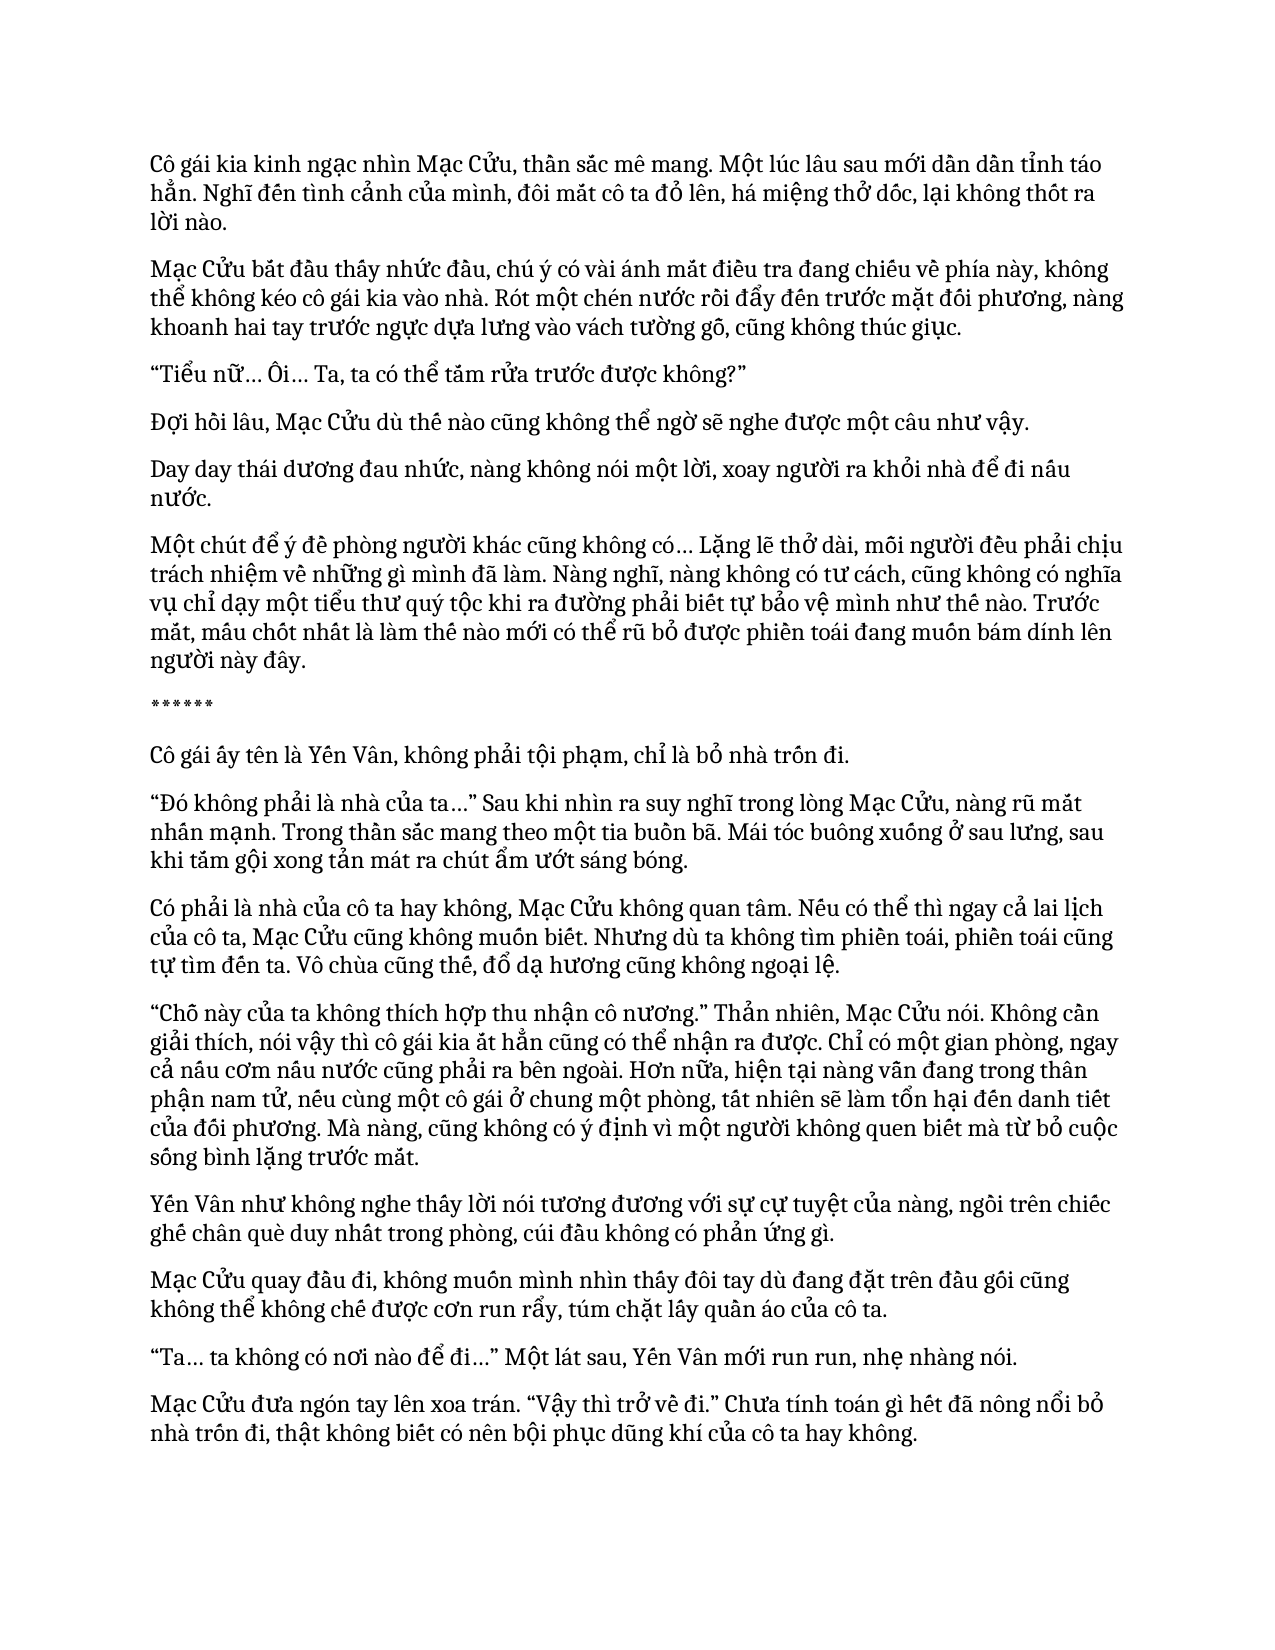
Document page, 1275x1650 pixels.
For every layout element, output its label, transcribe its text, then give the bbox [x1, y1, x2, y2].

text Có phải là nhà của cô ta hay không, Mạc Cửu không quan tâm. Nếu có thể thì ngay cả lai lịch của cô ta, Mạc Cửu cũng không muốn biết. Nhưng dù ta không tìm phiền toái, phiền toái cũng tự tìm đến ta. Vô chùa cũng thế, đổ dạ hương cũng không ngoại lệ. [150, 894, 1125, 980]
text “Đó không phải là nhà của ta…” Sau khi nhìn ra suy nghĩ trong lòng Mạc Cửu, nàng rũ mắt nhấn mạnh. Trong thần sắc mang theo một tia buồn bã. Mái tóc buông xuống ở sau lưng, sau khi tắm gội xong tản mát ra chút ẩm ướt sáng bóng. [150, 789, 1125, 875]
text Mạc Cửu bắt đầu thấy nhức đầu, chú ý có vài ánh mắt điều tra đang chiếu về phía này, không thể không kéo cô gái kia vào nhà. Rót một chén nước rồi đẩy đến trước mặt đối phương, nàng khoanh hai tay trước ngực dựa lưng vào vách tường gỗ, cũng không thúc giục. [150, 255, 1125, 341]
text Yến Vân như không nghe thấy lời nói tương đương với sự cự tuyệt của nàng, ngồi trên chiếc ghế chân què duy nhất trong phòng, cúi đầu không có phản ứng gì. [150, 1190, 1125, 1247]
text Cô gái kia kinh ngạc nhìn Mạc Cửu, thần sắc mê mang. Một lúc lâu sau mới dần dần tỉnh táo hẳn. Nghĩ đến tình cảnh của mình, đôi mắt cô ta đỏ lên, há miệng thở dốc, lại không thốt ra lời nào. [150, 150, 1125, 236]
text “Ta… ta không có nơi nào để đi…” Một lát sau, Yến Vân mới run run, nhẹ nhàng nói. [150, 1342, 1125, 1371]
text Đợi hồi lâu, Mạc Cửu dù thế nào cũng không thể ngờ sẽ nghe được một câu như vậy. [150, 407, 1125, 436]
text “Tiểu nữ… Ôi… Ta, ta có thể tắm rửa trước được không?” [150, 360, 1125, 389]
text ****** [150, 694, 1125, 722]
text Một chút để ý đề phòng người khác cũng không có… Lặng lẽ thở dài, mỗi người đều phải chịu trách nhiệm về những gì mình đã làm. Nàng nghĩ, nàng không có tư cách, cũng không có nghĩa vụ chỉ dạy một tiểu thư quý tộc khi ra đường phải biết tự bảo vệ mình như thế nào. Trước mắt, mấu chốt nhất là làm thế nào mới có thể rũ bỏ được phiền toái đang muốn bám dính lên người này đây. [150, 531, 1125, 675]
text Mạc Cửu quay đầu đi, không muốn mình nhìn thấy đôi tay dù đang đặt trên đầu gối cũng không thể không chế được cơn run rẩy, túm chặt lấy quần áo của cô ta. [150, 1266, 1125, 1324]
text Day day thái dương đau nhức, nàng không nói một lời, xoay người ra khỏi nhà để đi nấu nước. [150, 455, 1125, 512]
text “Chỗ này của ta không thích hợp thu nhận cô nương.” Thản nhiên, Mạc Cửu nói. Không cần giải thích, nói vậy thì cô gái kia ắt hẳn cũng có thể nhận ra được. Chỉ có một gian phòng, ngay cả nấu cơm nấu nước cũng phải ra bên ngoài. Hơn nữa, hiện tại nàng vẫn đang trong thân phận nam tử, nếu cùng một cô gái ở chung một phòng, tất nhiên sẽ làm tổn hại đến danh tiết của đối phương. Mà nàng, cũng không có ý định vì một người không quen biết mà từ bỏ cuộc sống bình lặng trước mắt. [150, 999, 1125, 1171]
text Cô gái ấy tên là Yến Vân, không phải tội phạm, chỉ là bỏ nhà trốn đi. [150, 741, 1125, 770]
text Mạc Cửu đưa ngón tay lên xoa trán. “Vậy thì trở về đi.” Chưa tính toán gì hết đã nông nổi bỏ nhà trốn đi, thật không biết có nên bội phục dũng khí của cô ta hay không. [150, 1390, 1125, 1447]
